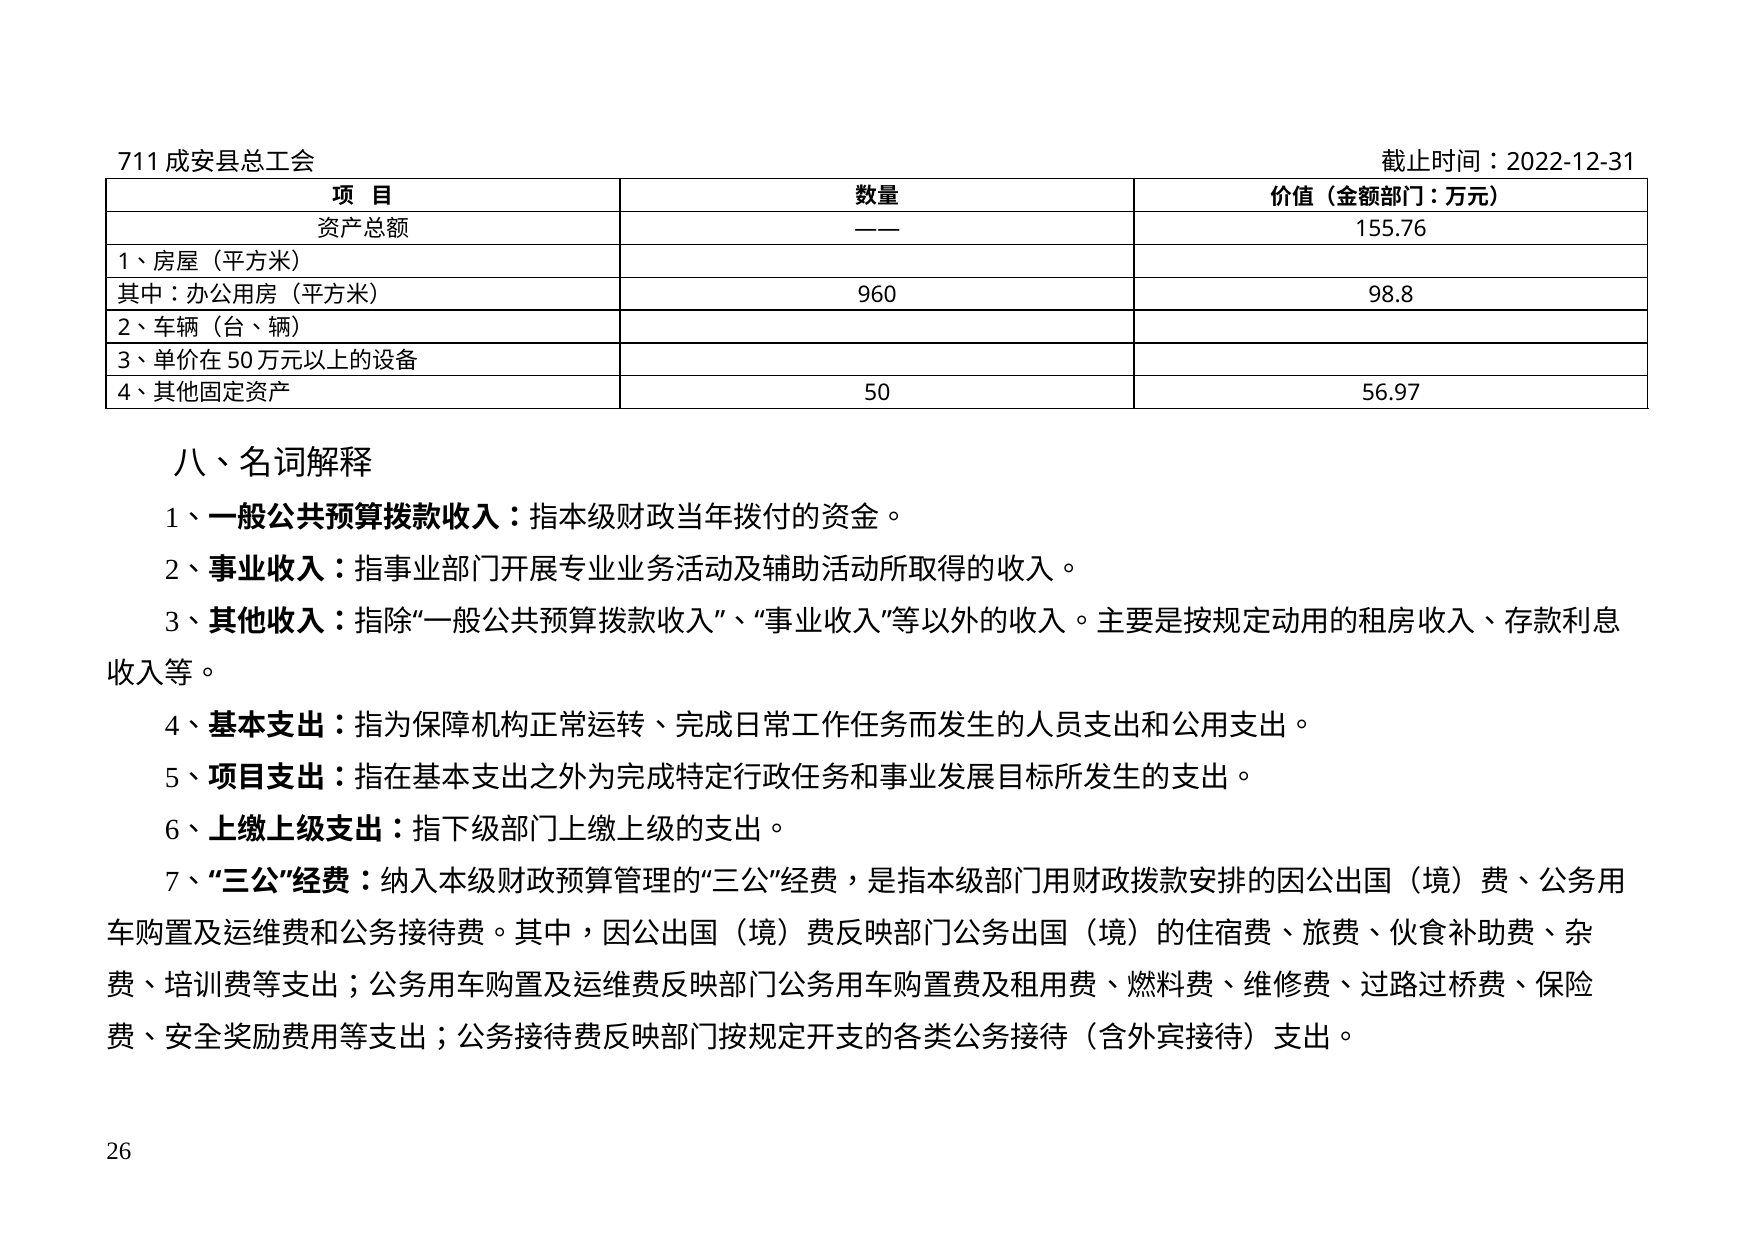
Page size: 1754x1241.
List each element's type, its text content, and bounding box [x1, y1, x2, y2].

table_cell 98.8 [1135, 278, 1647, 309]
table_cell 50 [621, 376, 1133, 408]
table_header 711成安县总工会 [107, 143, 619, 177]
text 4、基本支出：指为保障机构正常运转、完成日常工作任务而发生的人员支出和公用支出。 [106, 694, 1648, 746]
table_cell 其中：办公用房（平方米） [107, 278, 619, 309]
table_cell 资产总额 [107, 212, 619, 243]
table_cell 56.97 [1135, 376, 1647, 408]
text 7、“三公”经费：纳入本级财政预算管理的“三公”经费，是指本级部门用财政拨款安排的因公出国（境）费、公务用车购置及运维费和公务接待费。其中，因公出国（境）费反映部门公务出国（境）的住宿费、旅费、伙食补助费、杂费、培训费等支出；公务用车购置及运维费反映部门公务用车购置费及租用费、燃料费、维修费、过路过桥费、保险费、安全奖励费用等支出；公务接待费反映部门按规定开支的各类公务接待（含外宾接待）支出。 [106, 850, 1648, 1058]
text 1、一般公共预算拨款收入：指本级财政当年拨付的资金。 [106, 485, 1648, 537]
table_cell —— [621, 212, 1133, 243]
table_cell 2、车辆（台、辆） [107, 311, 619, 342]
table_cell 155.76 [1135, 212, 1647, 243]
table_cell [1135, 311, 1647, 342]
table_cell 1、房屋（平方米） [107, 245, 619, 276]
table_header 截止时间：2022-12-31 [621, 143, 1647, 177]
table_cell [1135, 245, 1647, 276]
table_cell 数量 [621, 179, 1133, 211]
table_cell 价值（金额部门：万元） [1135, 179, 1647, 211]
table_cell [621, 344, 1133, 375]
table_cell 4、其他固定资产 [107, 376, 619, 408]
table_cell 3、单价在50万元以上的设备 [107, 344, 619, 375]
text 2、事业收入：指事业部门开展专业业务活动及辅助活动所取得的收入。 [106, 537, 1648, 589]
text 八、名词解释 [106, 439, 1648, 484]
table_cell 960 [621, 278, 1133, 309]
text 6、上缴上级支出：指下级部门上缴上级的支出。 [106, 798, 1648, 850]
text 3、其他收入：指除“一般公共预算拨款收入”、“事业收入”等以外的收入。主要是按规定动用的租房收入、存款利息收入等。 [106, 589, 1648, 694]
table_cell [1135, 344, 1647, 375]
table_cell [621, 311, 1133, 342]
text 5、项目支出：指在基本支出之外为完成特定行政任务和事业发展目标所发生的支出。 [106, 746, 1648, 798]
table_cell 项 目 [107, 179, 619, 211]
table_cell [621, 245, 1133, 276]
